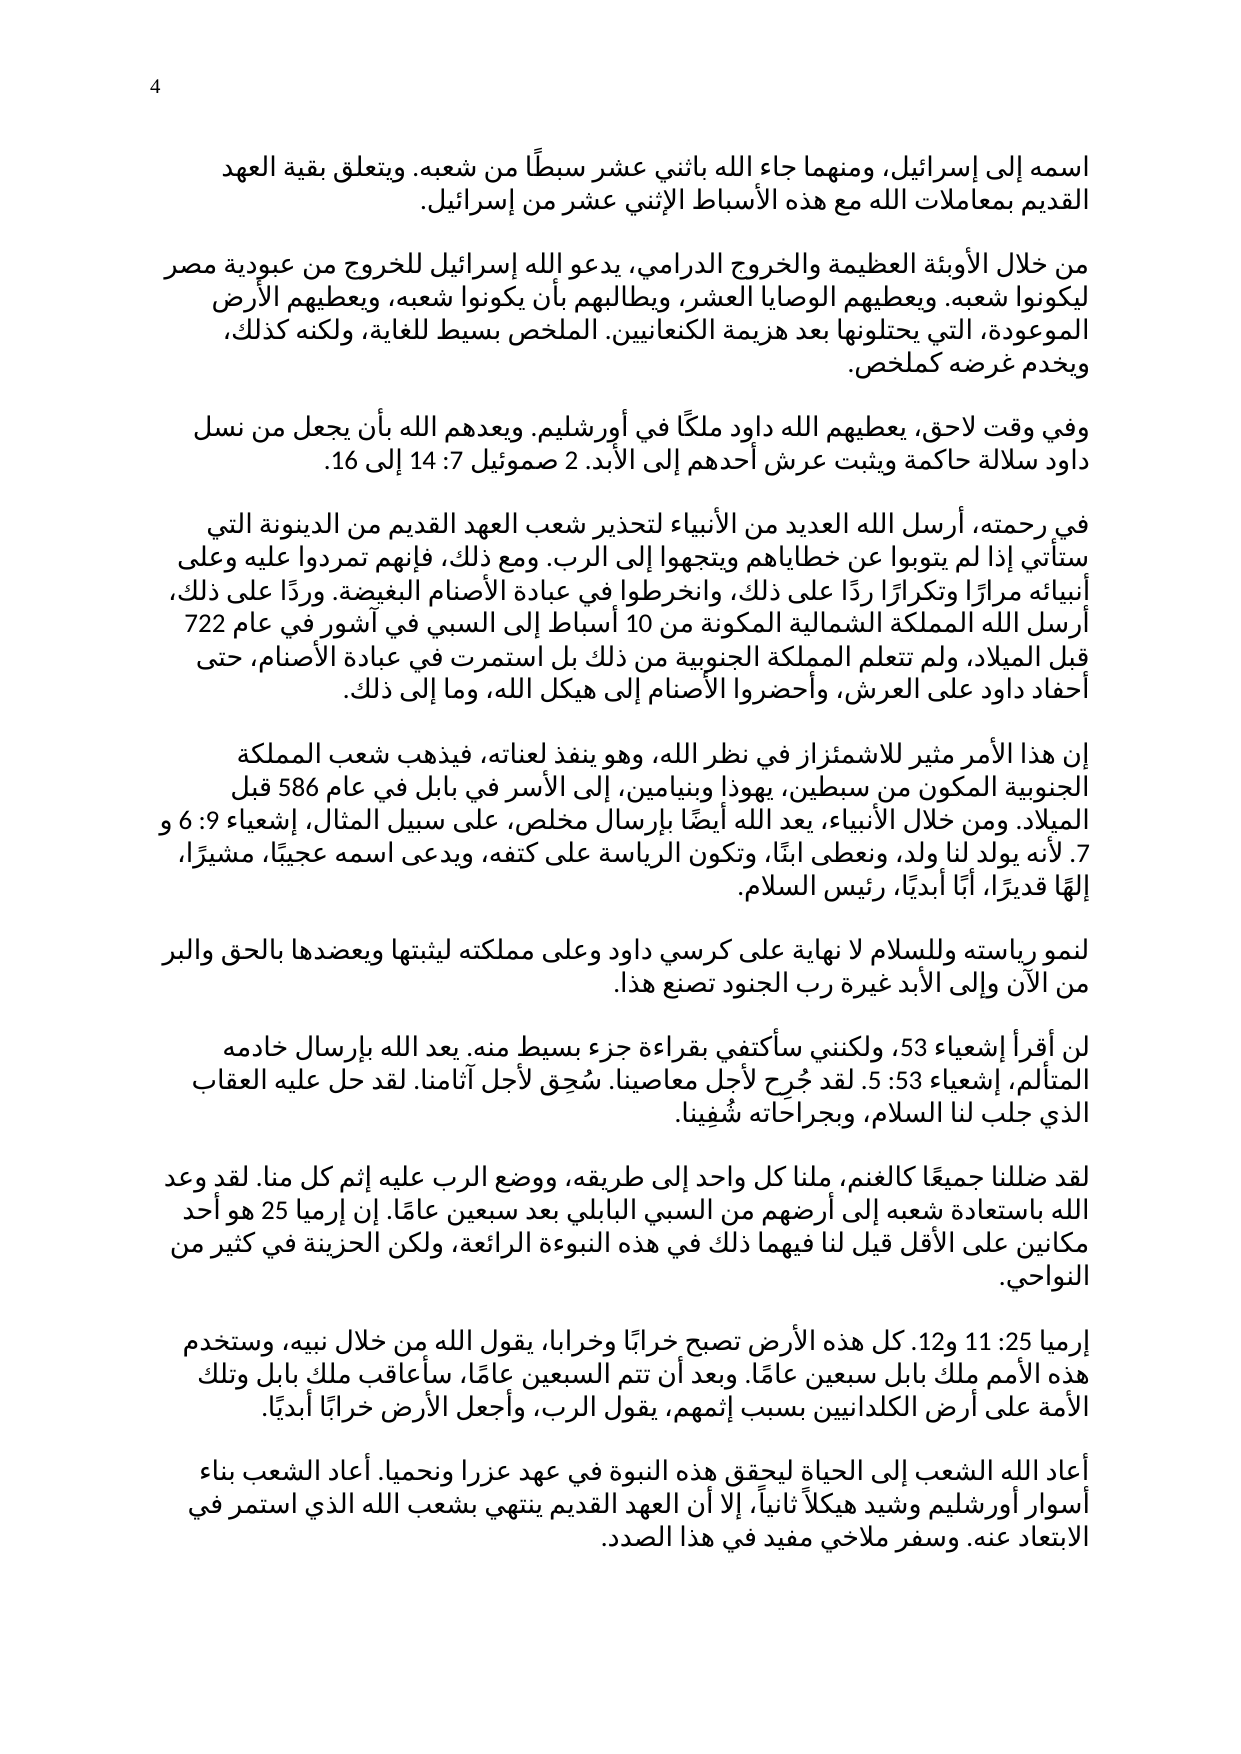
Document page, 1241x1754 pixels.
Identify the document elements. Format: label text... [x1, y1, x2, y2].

text أعاد الله الشعب إلى الحياة ليحقق هذه النبوة في عهد عزرا ونحميا. أعاد الشعب بناء أسوار أورشليم وشيد هيكلاً ثانياً، إلا أن العهد القديم ينتهي بشعب الله الذي استمر في الابتعاد عنه. وسفر ملاخي مفيد في هذا الصدد. [150, 1454, 1090, 1553]
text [150, 150, 1090, 216]
text من خلال الأوبئة العظيمة والخروج الدرامي، يدعو الله إسرائيل للخروج من عبودية مصر ليكونوا شعبه. ويعطيهم الوصايا العشر، ويطالبهم بأن يكونوا شعبه، ويعطيهم الأرض الموعودة، التي يحتلونها بعد هزيمة الكنعانيين. الملخص بسيط للغاية، ولكنه كذلك، ويخدم غرضه كملخص. [150, 247, 1090, 379]
text وفي وقت لاحق، يعطيهم الله داود ملكًا في أورشليم. ويعدهم الله بأن يجعل من نسل داود سلالة حاكمة ويثبت عرش أحدهم إلى الأبد. 2 صموئيل 7: 14 إلى 16. [150, 410, 1090, 476]
text إن هذا الأمر مثير للاشمئزاز في نظر الله، وهو ينفذ لعناته، فيذهب شعب المملكة الجنوبية المكون من سبطين، يهوذا وبنيامين، إلى الأسر في بابل في عام 586 قبل الميلاد. ومن خلال الأنبياء، يعد الله أيضًا بإرسال مخلص، على سبيل المثال، إشعياء 9: 6 و7. لأنه يولد لنا ولد، ونعطى ابنًا، وتكون الرياسة على كتفه، ويدعى اسمه عجيبًا، مشيرًا، إلهًا قديرًا، أبًا أبديًا، رئيس السلام. [150, 737, 1090, 902]
text لن أقرأ إشعياء 53، ولكنني سأكتفي بقراءة جزء بسيط منه. يعد الله بإرسال خادمه المتألم، إشعياء 53: 5. لقد جُرِح لأجل معاصينا. سُحِق لأجل آثامنا. لقد حل عليه العقاب الذي جلب لنا السلام، وبجراحاته شُفِينا. [150, 1030, 1090, 1129]
text في رحمته، أرسل الله العديد من الأنبياء لتحذير شعب العهد القديم من الدينونة التي ستأتي إذا لم يتوبوا عن خطاياهم ويتجهوا إلى الرب. ومع ذلك، فإنهم تمردوا عليه وعلى أنبيائه مرارًا وتكرارًا ردًا على ذلك، وانخرطوا في عبادة الأصنام البغيضة. وردًا على ذلك، أرسل الله المملكة الشمالية المكونة من 10 أسباط إلى السبي في آشور في عام 722 قبل الميلاد، ولم تتعلم المملكة الجنوبية من ذلك بل استمرت في عبادة الأصنام، حتى أحفاد داود على العرش، وأحضروا الأصنام إلى هيكل الله، وما إلى ذلك. [150, 508, 1090, 706]
text لنمو رياسته وللسلام لا نهاية على كرسي داود وعلى مملكته ليثبتها ويعضدها بالحق والبر من الآن وإلى الأبد غيرة رب الجنود تصنع هذا. [150, 933, 1090, 999]
text لقد ضللنا جميعًا كالغنم، ملنا كل واحد إلى طريقه، ووضع الرب عليه إثم كل منا. لقد وعد الله باستعادة شعبه إلى أرضهم من السبي البابلي بعد سبعين عامًا. إن إرميا 25 هو أحد مكانين على الأقل قيل لنا فيهما ذلك في هذه النبوءة الرائعة، ولكن الحزينة في كثير من النواحي. [150, 1161, 1090, 1293]
text إرميا 25: 11 و12. كل هذه الأرض تصبح خرابًا وخرابا، يقول الله من خلال نبيه، وستخدم هذه الأمم ملك بابل سبعين عامًا. وبعد أن تتم السبعين عامًا، سأعاقب ملك بابل وتلك الأمة على أرض الكلدانيين بسبب إثمهم، يقول الرب، وأجعل الأرض خرابًا أبديًا. [150, 1324, 1090, 1423]
